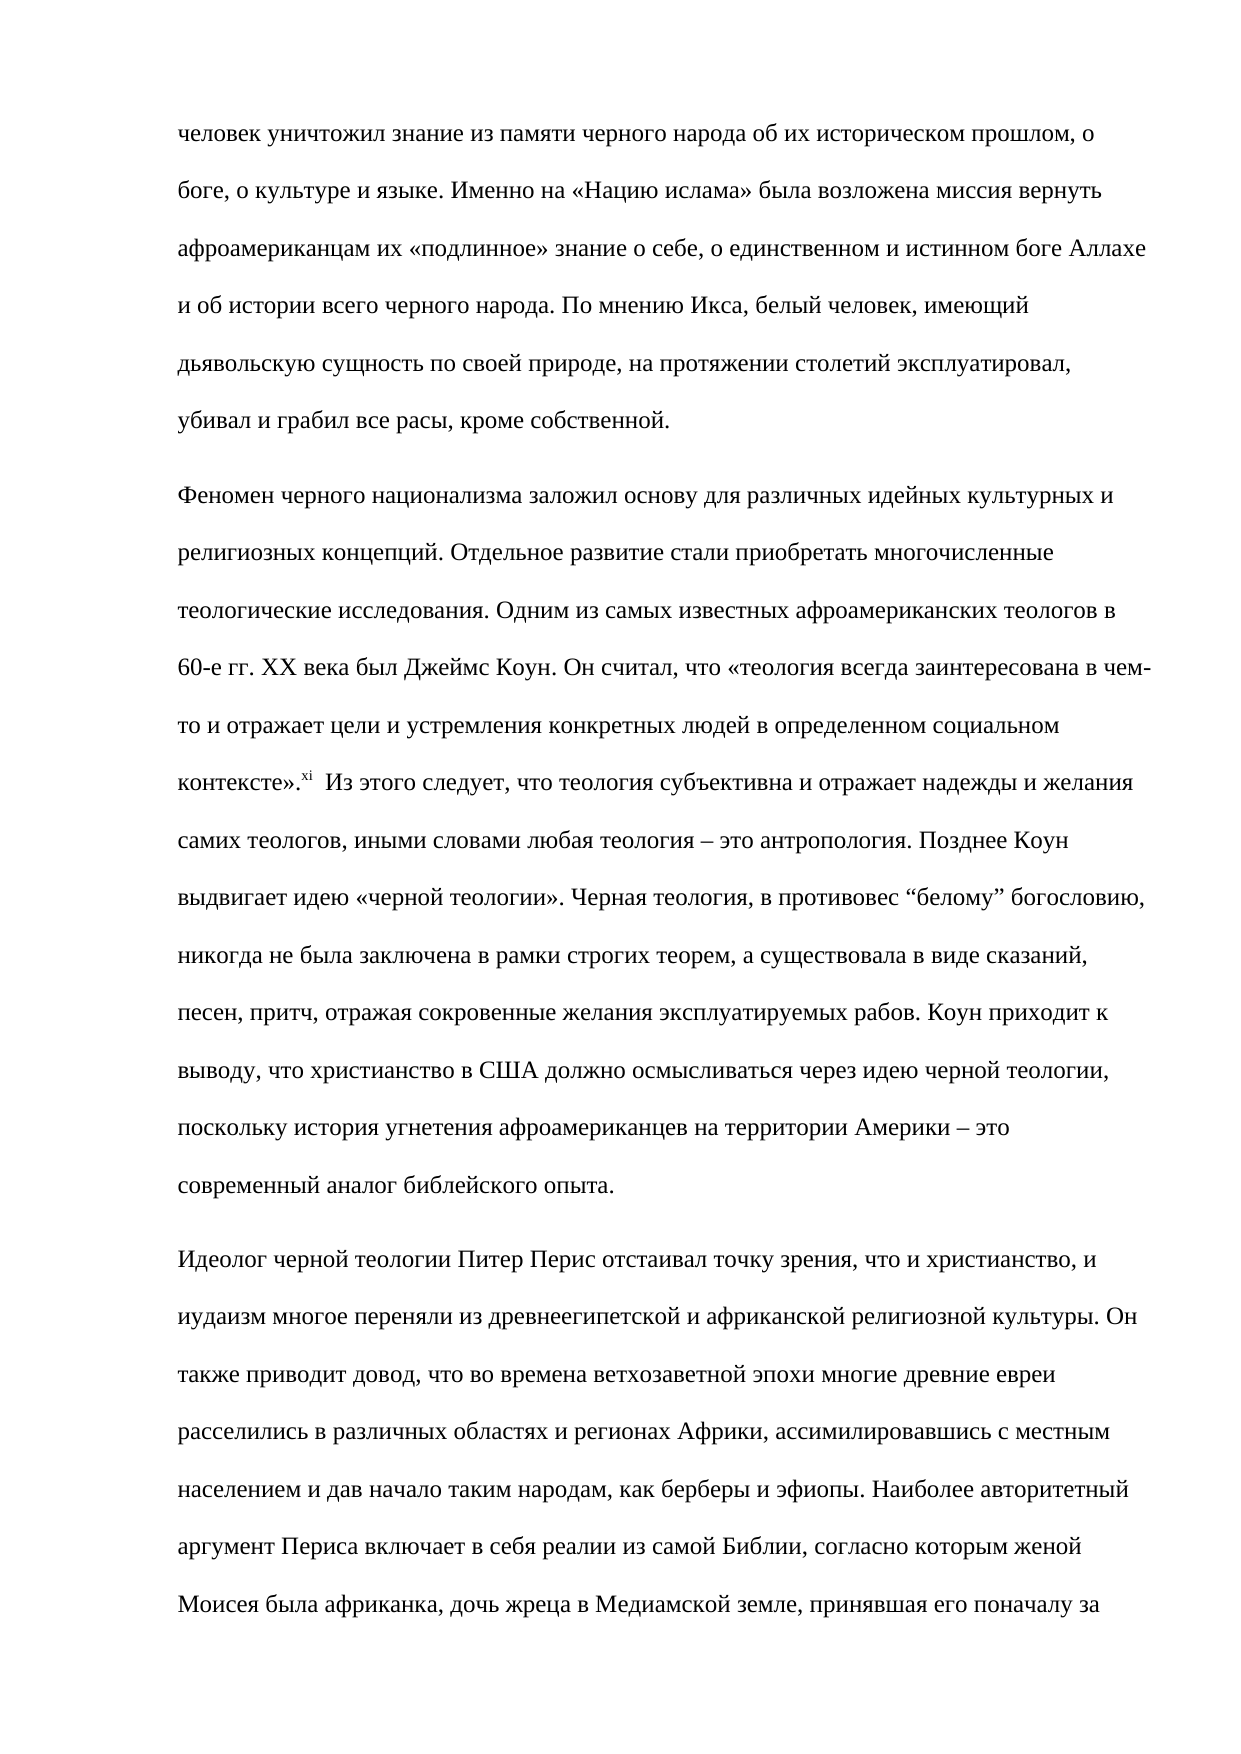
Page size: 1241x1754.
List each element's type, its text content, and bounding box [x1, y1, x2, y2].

text Феномен черного национализма заложил основу для различных идейных культурных и религиозных концепций. Отдельное развитие стали приобретать многочисленные теологические исследования. Одним из самых известных афроамериканских теологов в 60-е гг. XX века был Джеймс Коун. Он считал, что «теология всегда заинтересована в чем-то и отражает цели и устремления конкретных людей в определенном социальном контексте». Из этого следует, что теология субъективна и отражает надежды и желания самих теологов, иными словами любая теология – это антропология. Позднее Коун выдвигает идею «черной теологии». Черная теология, в противовес “белому” богословию, никогда не была заключена в рамки строгих теорем, а существовала в виде сказаний, песен, притч, отражая сокровенные желания эксплуатируемых рабов. Коун приходит к выводу, что христианство в США должно осмысливаться через идею черной теологии, поскольку история угнетения афроамериканцев на территории Америки – это современный аналог библейского опыта. [177, 480, 1152, 1198]
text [177, 118, 1152, 434]
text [177, 1244, 1152, 1618]
